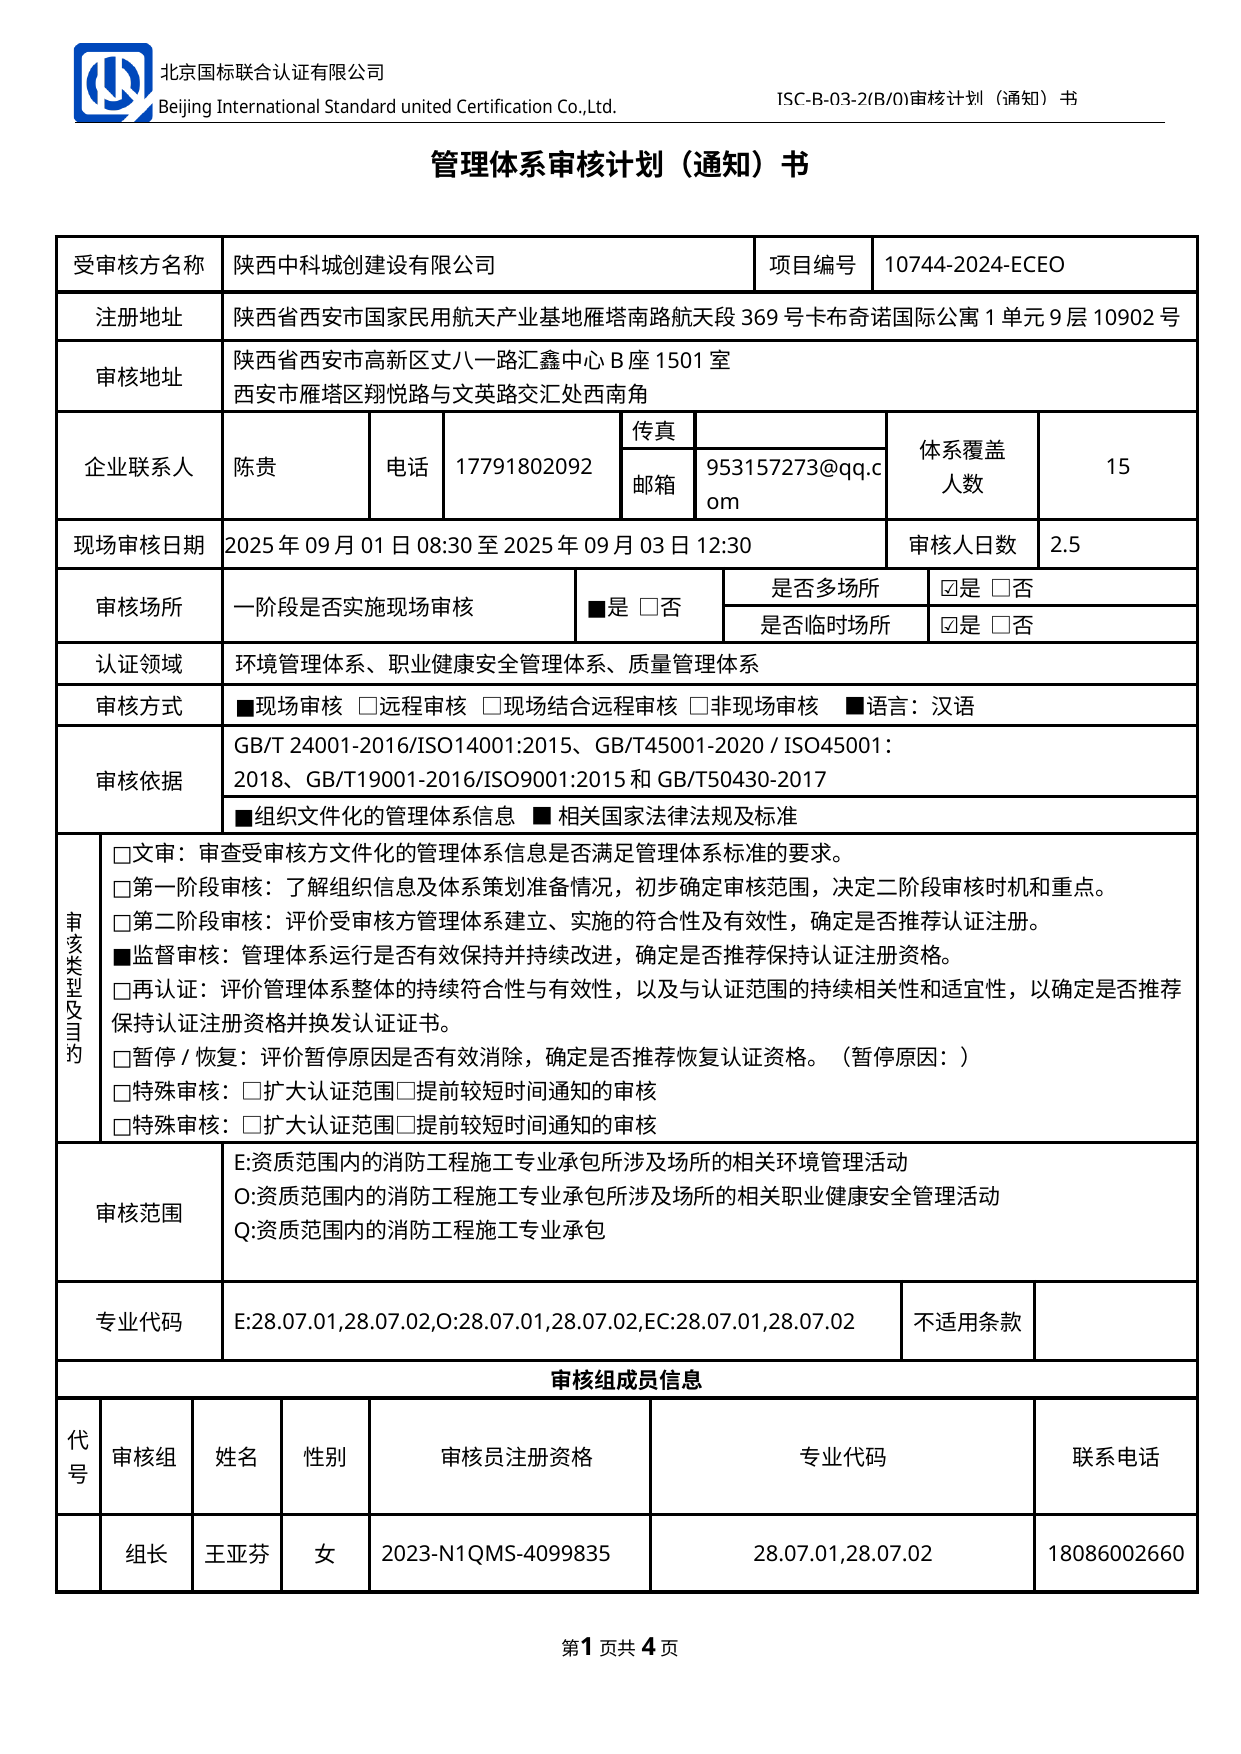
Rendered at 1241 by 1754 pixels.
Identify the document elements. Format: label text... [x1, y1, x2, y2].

table_cell 女 [283, 1516, 368, 1590]
table_cell [1036, 1283, 1196, 1358]
table_cell □文审：审查受审核方文件化的管理体系信息是否满足管理体系标准的要求。 □第一阶段审核：了解组织信息及体系策划准备情况，初步确定审核范围，决定二阶段审核时机和重点。 □第二阶段审核：评价受审核方管理体系建立、实施的符合性及有效性，确定是否推荐认证注册。 ■监督审核：管理体系运行是否有效保持并持续改进，确定是否推荐保持认证注册资格。 □再认证：评价管理体系整体的持续符合性与有效性，以及与认证范围的持续相关性和适宜性，以确定是否推荐保持认证注册资格并换发认证证书。 □暂停 / 恢复：评价暂停原因是否有效消除，确定是否推荐恢复认证资格。（暂停原因：） □特殊审核：□扩大认证范围□提前较短时间通知的审核 □特殊审核：□扩大认证范围□提前较短时间通知的审核 [102, 835, 1196, 1141]
table_cell 2023-N1QMS-4099835 [371, 1516, 649, 1590]
table_cell 传真 [623, 413, 693, 447]
table_header 10744-2024-ECEO [874, 238, 1196, 290]
table_cell 审核范围 [58, 1144, 221, 1280]
table_cell 王亚芬 [194, 1516, 280, 1590]
table_cell 审核组 [102, 1400, 191, 1513]
table_cell 陕西省西安市高新区丈八一路汇鑫中心B座1501室 西安市雁塔区翔悦路与文英路交汇处西南角 [224, 342, 1196, 410]
table_cell 审核场所 [58, 570, 221, 641]
table_cell 环境管理体系、职业健康安全管理体系、质量管理体系 [224, 644, 1196, 682]
table_cell 专业代码 [652, 1400, 1033, 1513]
table_cell ☑是 □否 [930, 570, 1196, 604]
table_cell 28.07.01,28.07.02 [652, 1516, 1033, 1590]
table_cell 17791802092 [445, 413, 619, 518]
table_cell 审核依据 [58, 727, 221, 832]
table_cell 企业联系人 [58, 413, 221, 518]
table_cell 邮箱 [623, 450, 693, 518]
table_cell 一阶段是否实施现场审核 [224, 570, 574, 641]
table_cell 15 [1040, 413, 1196, 518]
table_cell 体系覆盖 人数 [888, 413, 1037, 518]
table_cell 电话 [371, 413, 442, 518]
table_cell 组长 [102, 1516, 191, 1590]
picture [73, 43, 153, 123]
table_cell [697, 413, 885, 447]
table_header 受审核方名称 [58, 238, 221, 290]
table_cell E:28.07.01,28.07.02,O:28.07.01,28.07.02,EC:28.07.01,28.07.02 [224, 1283, 900, 1358]
table_cell [58, 1516, 99, 1590]
table_cell ■是 □否 [577, 570, 722, 641]
table_cell 现场审核日期 [58, 521, 221, 567]
table_cell 2.5 [1040, 521, 1196, 567]
table_cell 2025年09月01日 08:30至2025年09月03日 12:30 [224, 521, 885, 567]
table_cell 陈贵 [224, 413, 368, 518]
table_cell 姓名 [194, 1400, 280, 1513]
table_cell 联系电话 [1036, 1400, 1196, 1513]
table_cell 审核方式 [58, 686, 221, 724]
table_cell 是否临时场所 [725, 607, 927, 641]
table_cell ☑是 □否 [930, 607, 1196, 641]
table_cell 陕西省西安市国家民用航天产业基地雁塔南路航天段369号卡布奇诺国际公寓1单元9层10902号 [224, 294, 1196, 339]
table_cell 代号 [58, 1400, 99, 1513]
table_header 陕西中科城创建设有限公司 [224, 238, 753, 290]
table_cell 注册地址 [58, 294, 221, 339]
table_cell ■组织文件化的管理体系信息 ■ 相关国家法律法规及标准 [224, 798, 1196, 832]
table_cell 审核人日数 [888, 521, 1037, 567]
table_cell 性别 [283, 1400, 368, 1513]
table_cell E:资质范围内的消防工程施工专业承包所涉及场所的相关环境管理活动 O:资质范围内的消防工程施工专业承包所涉及场所的相关职业健康安全管理活动 Q:资质范围内的消防工程施工专业承包 [224, 1144, 1196, 1280]
table_cell 审核地址 [58, 342, 221, 410]
table_cell 审核员注册资格 [371, 1400, 649, 1513]
table_cell 审核类型及目的 [58, 835, 99, 1141]
table_cell 审核组成员信息 [58, 1362, 1196, 1396]
table_cell ■现场审核 □远程审核 □现场结合远程审核 □非现场审核 ■语言：汉语 [224, 686, 1196, 724]
table_cell 是否多场所 [725, 570, 927, 604]
table_header 项目编号 [756, 238, 871, 290]
table_cell 认证领域 [58, 644, 221, 682]
table_cell 18086002660 [1036, 1516, 1196, 1590]
table_cell 不适用条款 [903, 1283, 1033, 1358]
table_cell 953157273@qq.com [697, 450, 885, 518]
table_cell GB/T 24001-2016/ISO14001:2015、GB/T45001-2020 / ISO45001：2018、GB/T19001-2016/ISO9001:2015和GB/T50430-2017 [224, 727, 1196, 795]
text 管理体系审核计划（通知）书 [75, 129, 1165, 197]
table_cell 专业代码 [58, 1283, 221, 1358]
